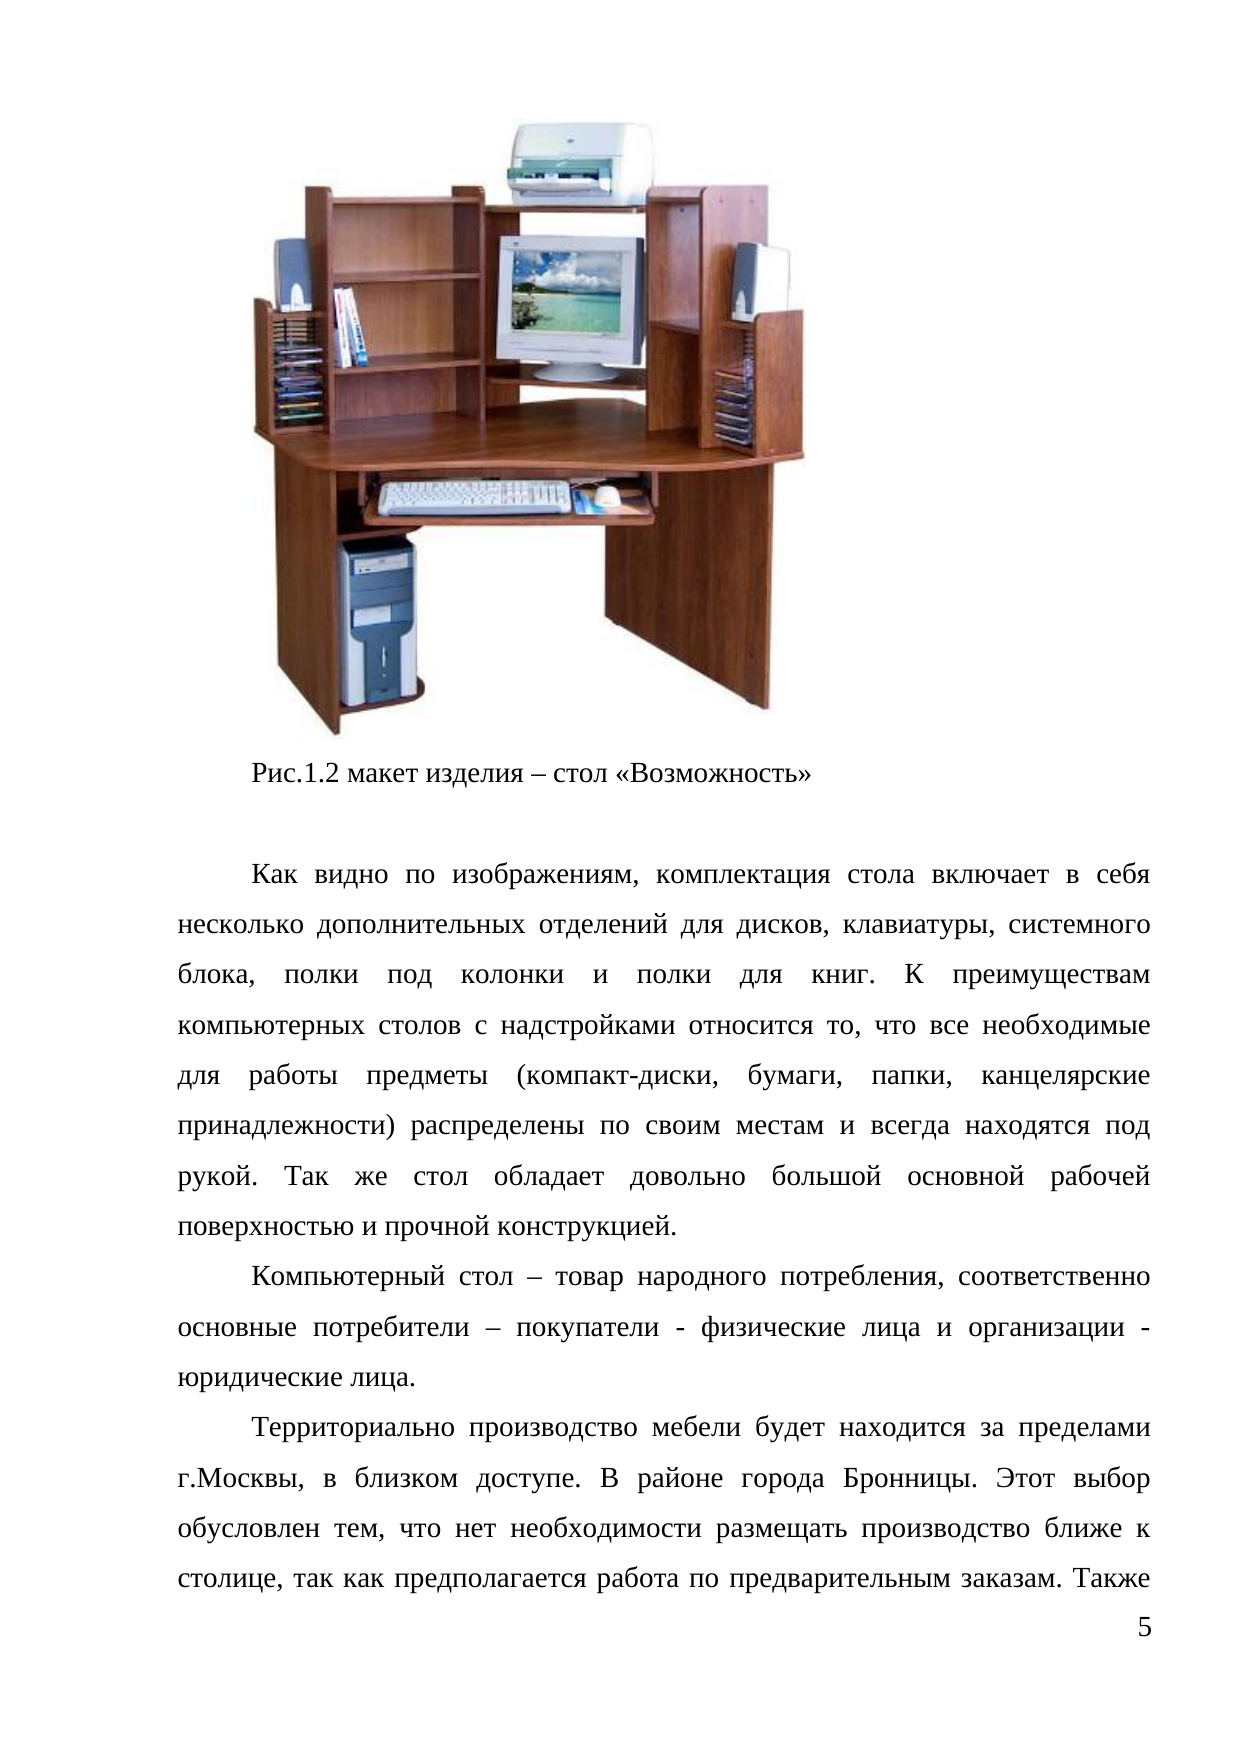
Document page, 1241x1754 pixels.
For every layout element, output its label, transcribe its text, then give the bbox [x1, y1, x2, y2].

picture [251, 118, 806, 739]
text Как видно по изображениям, комплектация стола включает в себя несколько дополнительных отделений для дисков, клавиатуры, системного блока, полки под колонки и полки для книг. К преимуществам компьютерных столов с надстройками относится то, что все необходимые для работы предметы (компакт-диски, бумаги, папки, канцелярские принадлежности) распределены по своим местам и всегда находятся под рукой. Так же стол обладает довольно большой основной рабочей поверхностью и прочной конструкцией. [177, 856, 1152, 1242]
text Компьютерный стол – товар народного потребления, соответственно основные потребители – покупатели - физические лица и организации - юридические лица. [177, 1258, 1152, 1393]
text Рис.1.2 макет изделия – стол «Возможность» [177, 755, 1152, 789]
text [177, 1409, 1152, 1594]
